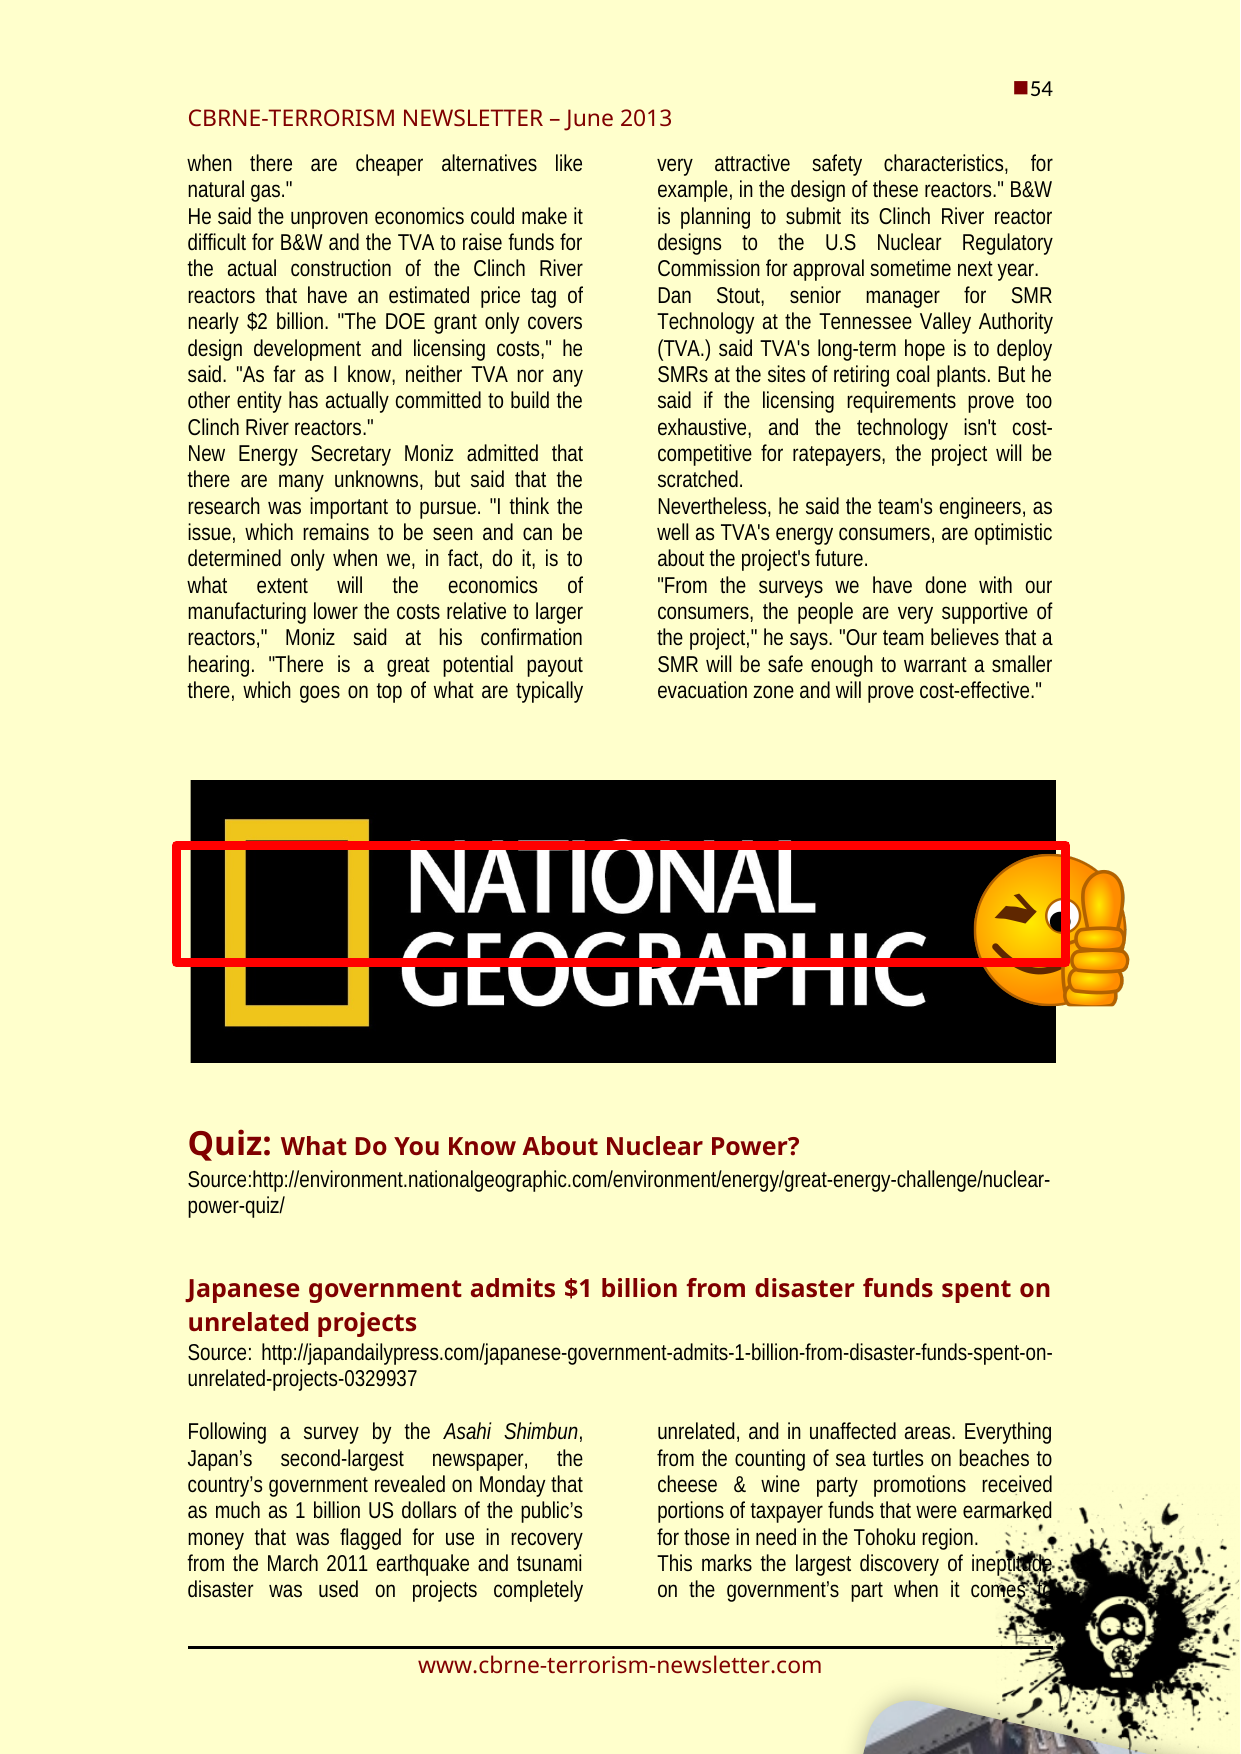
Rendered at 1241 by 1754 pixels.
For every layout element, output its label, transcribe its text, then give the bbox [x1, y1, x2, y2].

text Following a survey by the Asahi Shimbun, Japan’s second-largest newspaper, the country’s government revealed on Monday that as much as 1 billion US dollars of the public’s money that was flagged for use in recovery from the March 2011 earthquake and tsunami disaster was used on projects completely unrelated, and in unaffected areas. Everything from the counting of sea turtles on beaches to cheese & wine party promotions received portions of taxpayer funds that were earmarked for those in need in the Tohoku region. [657, 1418, 1053, 1550]
text New Energy Secretary Moniz admitted that there are many unknowns, but said that the research was important to pursue. "I think the issue, which remains to be seen and can be determined only when we, in fact, do it, is to what extent will the economics of manufacturing lower the costs relative to larger reactors," Moniz said at his confirmation hearing. "There is a great potential payout there, which goes on top of what are typically very attractive safety characteristics, for example, in the design of these reactors." B&W is planning to submit its Clinch River reactor designs to the U.S Nuclear Regulatory Commission for approval sometime next year. [187, 440, 583, 703]
picture [863, 1483, 1240, 1754]
subtitle Quiz: What Do You Know About Nuclear Power? [187, 1120, 1053, 1166]
text Dan Stout, senior manager for SMR Technology at the Tennessee Valley Authority (TVA.) said TVA's long-term hope is to deploy SMRs at the sites of retiring coal plants. But he said if the licensing requirements prove too exhaustive, and the technology isn't cost-competitive for ratepayers, the project will be scratched. [657, 282, 1053, 493]
text "From the surveys we have done with our consumers, the people are very supportive of the project," he says. "Our team believes that a SMR will be safe enough to warrant a smaller evacuation zone and will prove cost-effective." [657, 572, 1053, 703]
picture [190, 853, 1130, 1062]
text New Energy Secretary Moniz admitted that there are many unknowns, but said that the research was important to pursue. "I think the issue, which remains to be seen and can be determined only when we, in fact, do it, is to what extent will the economics of manufacturing lower the costs relative to larger reactors," Moniz said at his confirmation hearing. "There is a great potential payout there, which goes on top of what are typically very attractive safety characteristics, for example, in the design of these reactors." B&W is planning to submit its Clinch River reactor designs to the U.S Nuclear Regulatory Commission for approval sometime next year. [657, 150, 1053, 282]
picture [190, 780, 1056, 841]
text He said the unproven economics could make it difficult for B&W and the TVA to raise funds for the actual construction of the Clinch River reactors that have an estimated price tag of nearly $2 billion. "The DOE grant only covers design development and licensing costs," he said. "As far as I know, neither TVA nor any other entity has actually committed to build the Clinch River reactors." [187, 203, 583, 440]
text Following a survey by the Asahi Shimbun, Japan’s second-largest newspaper, the country’s government revealed on Monday that as much as 1 billion US dollars of the public’s money that was flagged for use in recovery from the March 2011 earthquake and tsunami disaster was used on projects completely unrelated, and in unaffected areas. Everything from the counting of sea turtles on beaches to cheese & wine party promotions received portions of taxpayer funds that were earmarked for those in need in the Tohoku region. [187, 1418, 583, 1603]
text Source: http://japandailypress.com/japanese-government-admits-1-billion-from-disaster-funds-spent-on-unrelated-projects-0329937 [187, 1339, 1053, 1392]
subtitle Japanese government admits $1 billion from disaster funds spent on unrelated projects [187, 1271, 1053, 1339]
text Nevertheless, he said the team's engineers, as well as TVA's energy consumers, are optimistic about the project's future. [657, 493, 1053, 572]
subtitle Source:http://environment.nationalgeographic.com/environment/energy/great-energy-challenge/nuclear-power-quiz/ [187, 1166, 1053, 1218]
picture [190, 850, 1061, 958]
